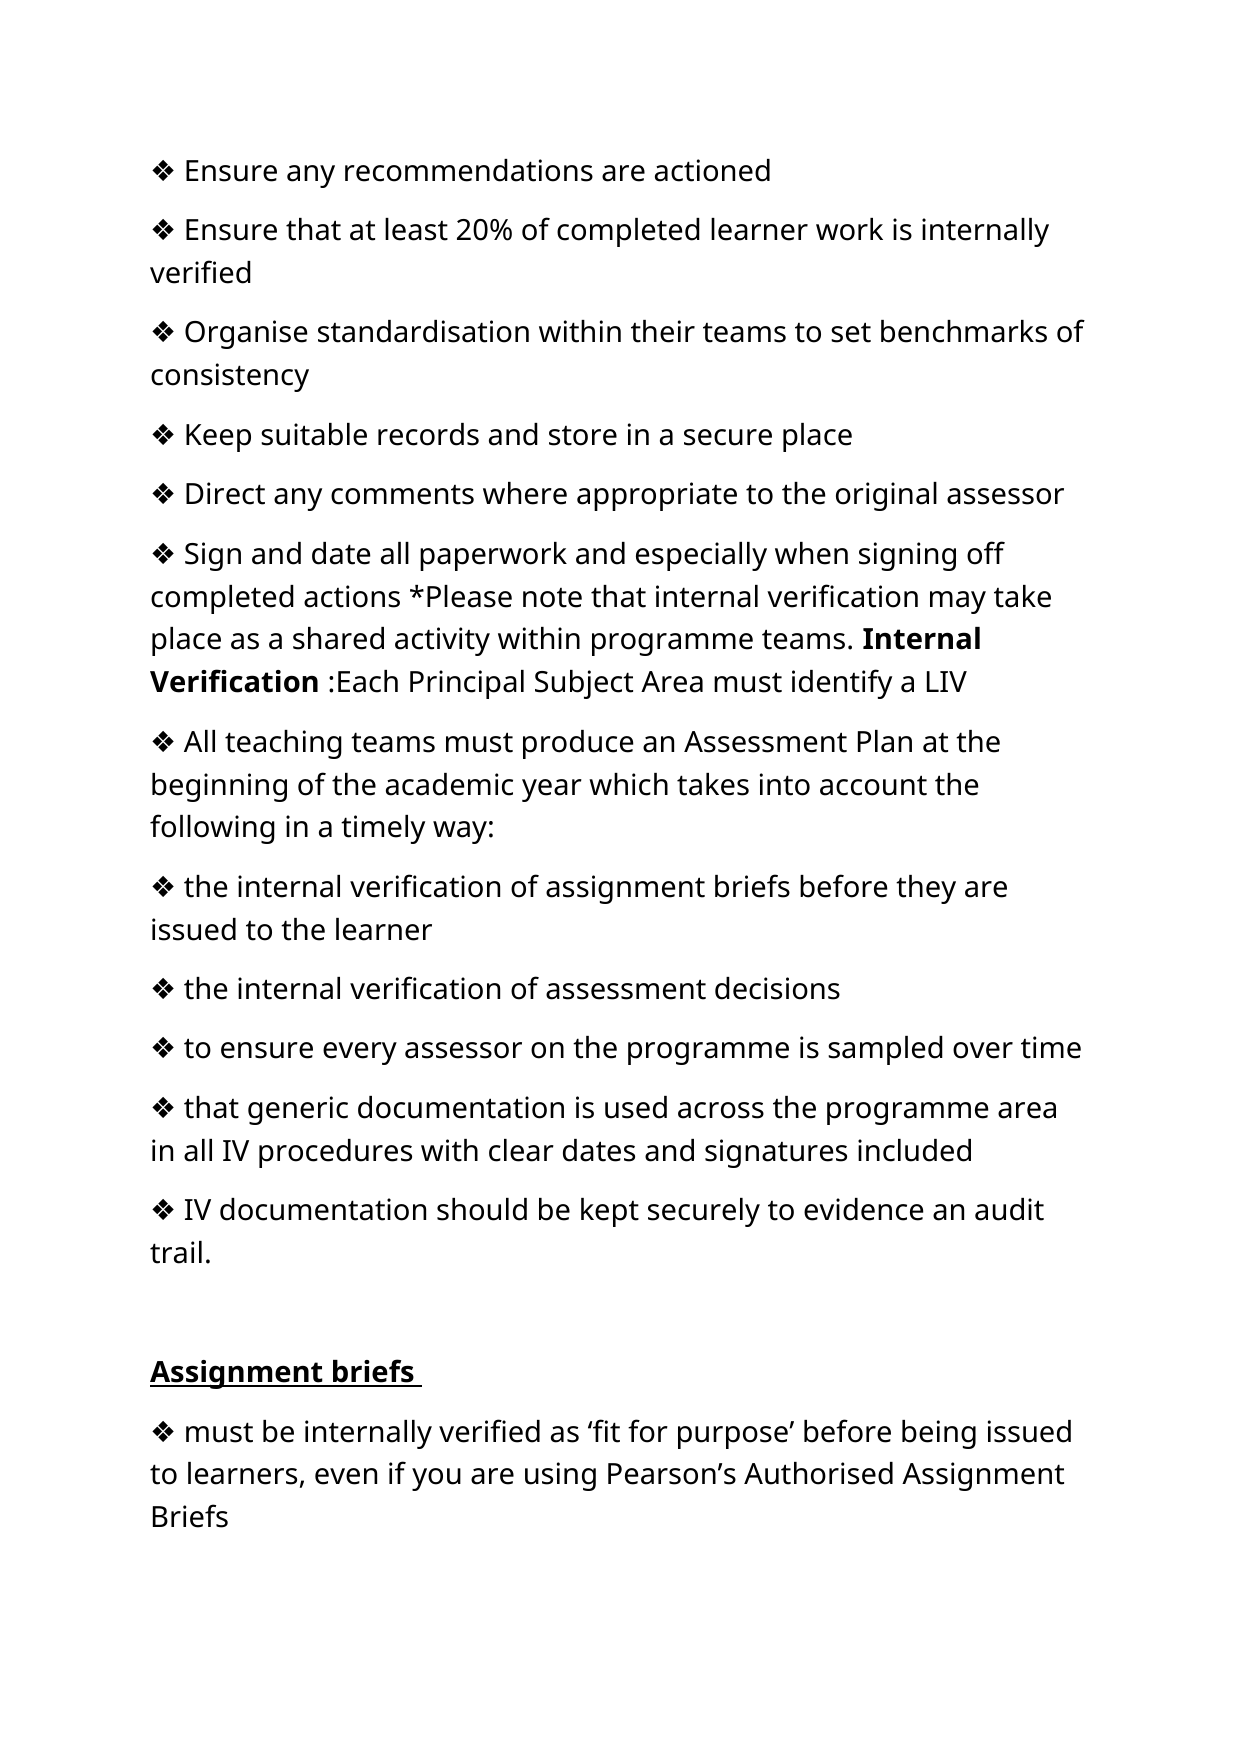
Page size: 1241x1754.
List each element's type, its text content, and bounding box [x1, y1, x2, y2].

text ❖ ​that generic documentation is used across the programme area in all IV procedures with clear dates and signatures included [150, 1087, 1090, 1170]
text ❖ ​to ensure every assessor on the programme is sampled over time [150, 1028, 1090, 1067]
text ❖ ​Direct any comments where appropriate to the original assessor [150, 473, 1090, 513]
text ❖ ​must be internally verified as ‘fit for purpose’ before being issued to learners, even if you are using Pearson’s Authorised Assignment Briefs [150, 1411, 1090, 1536]
text ❖ ​the internal verification of assessment decisions [150, 968, 1090, 1008]
text ❖ ​Sign and date all paperwork and especially when signing off completed actions *Please note that internal verification may take place as a shared activity within programme teams. Internal Verification :Each Principal Subject Area must identify a LIV [150, 533, 1090, 701]
text ❖ ​Ensure any recommendations are actioned [150, 150, 1090, 190]
text ❖ ​IV documentation should be kept securely to evidence an audit trail. [150, 1189, 1090, 1272]
text ❖ ​All teaching teams must produce an Assessment Plan at the beginning of the academic year which takes into account the following in a timely way: [150, 721, 1090, 846]
text ❖ ​the internal verification of assignment briefs before they are issued to the learner [150, 866, 1090, 948]
text Assignment briefs [150, 1351, 1090, 1391]
text ❖ ​Keep suitable records and store in a secure place [150, 414, 1090, 454]
text ❖ ​Organise standardisation within their teams to set benchmarks of consistency [150, 312, 1090, 394]
text ❖ ​Ensure that at least 20% of completed learner work is internally verified [150, 209, 1090, 292]
